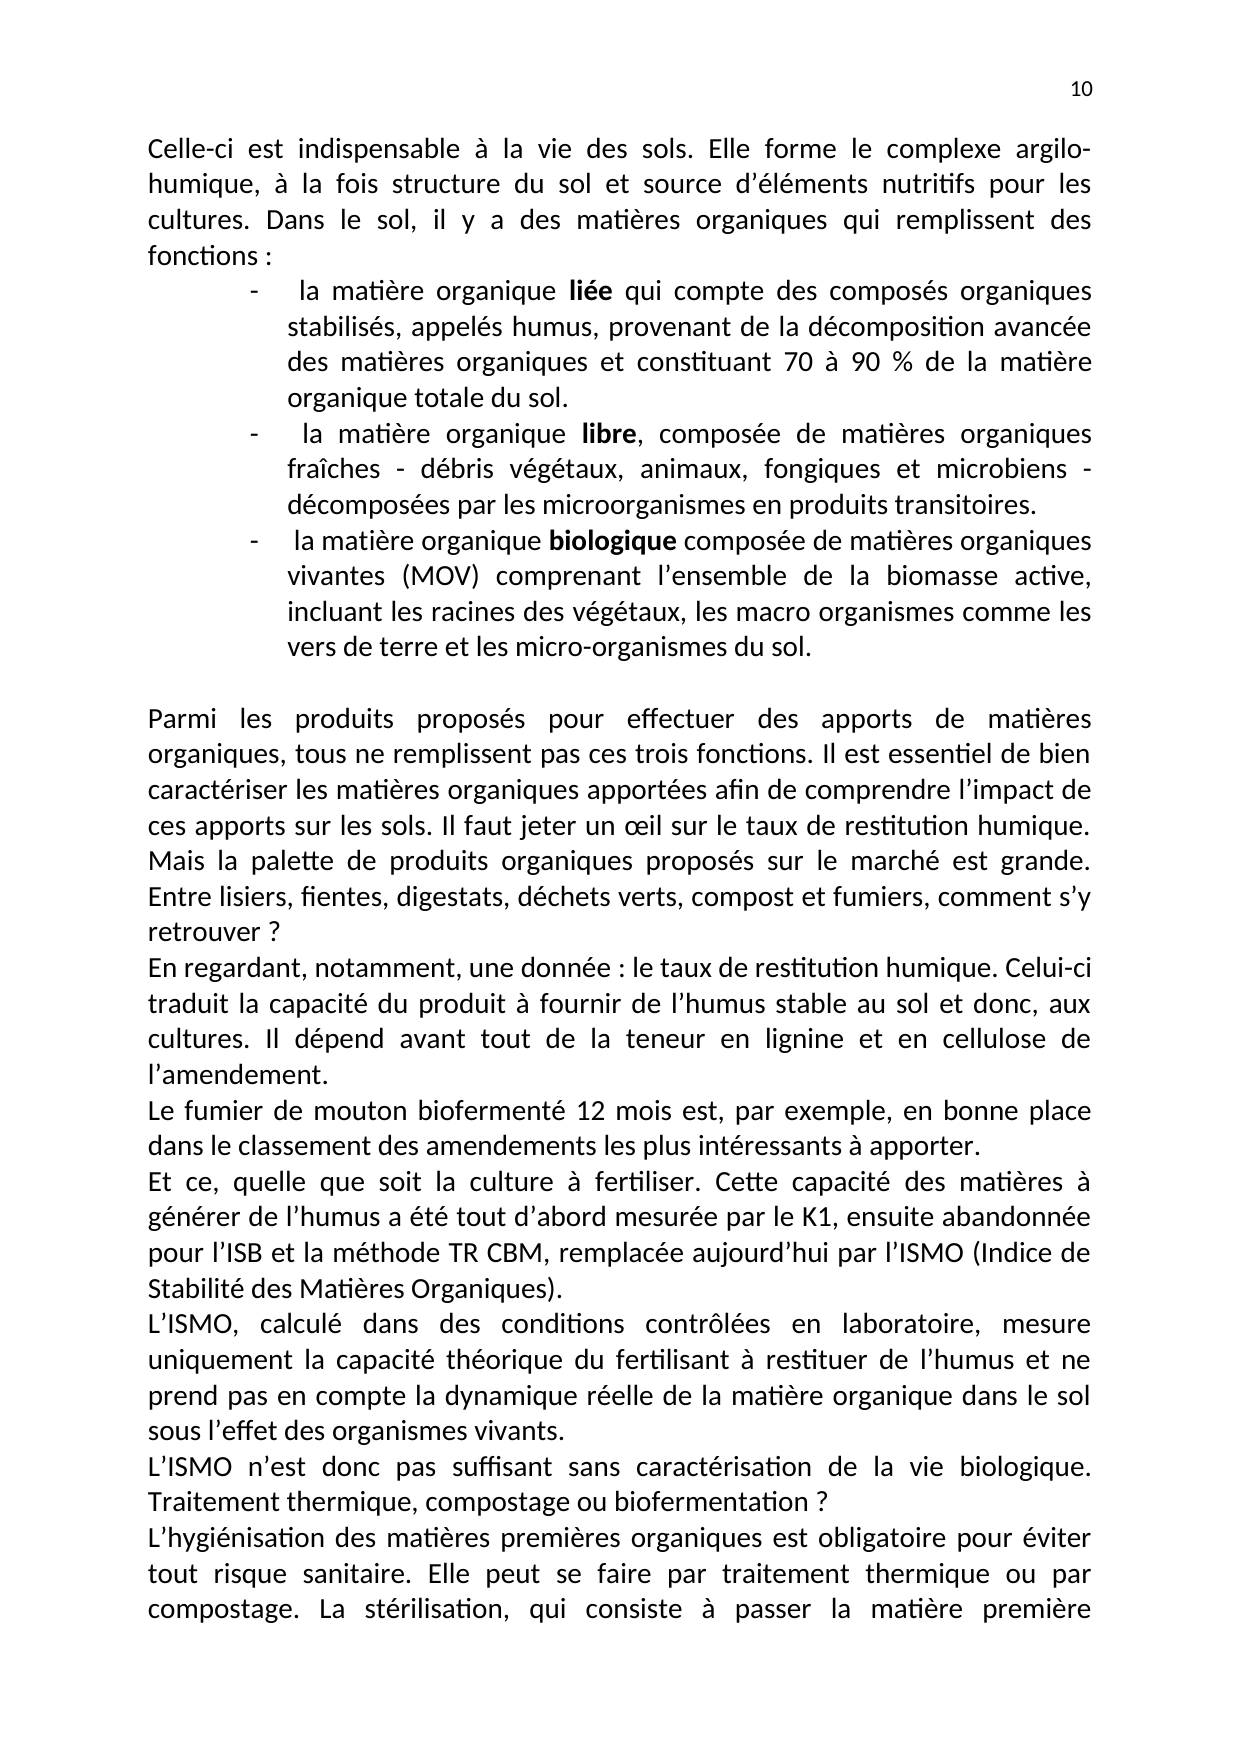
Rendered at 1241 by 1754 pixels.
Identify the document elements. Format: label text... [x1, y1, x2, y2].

list la matière organique biologique composée de matières organiques vivantes (MOV) comprenant l’ensemble de la biomasse active, incluant les racines des végétaux, les macro organismes comme les vers de terre et les micro-organismes du sol. [249, 522, 1093, 664]
text Parmi les produits proposés pour effectuer des apports de matières organiques, tous ne remplissent pas ces trois fonctions. Il est essentiel de bien caractériser les matières organiques apportées afin de comprendre l’impact de ces apports sur les sols. Il faut jeter un œil sur le taux de restitution humique. Mais la palette de produits organiques proposés sur le marché est grande. Entre lisiers, fientes, digestats, déchets verts, compost et fumiers, comment s’y retrouver ? [148, 700, 1093, 949]
list la matière organique liée qui compte des composés organiques stabilisés, appelés humus, provenant de la décomposition avancée des matières organiques et constituant 70 à 90 % de la matière organique totale du sol. [249, 272, 1093, 415]
text Celle-ci est indispensable à la vie des sols. Elle forme le complexe argilo-humique, à la fois structure du sol et source d’éléments nutritifs pour les cultures. Dans le sol, il y a des matières organiques qui remplissent des fonctions : [148, 130, 1093, 272]
text L’ISMO, calculé dans des conditions contrôlées en laboratoire, mesure uniquement la capacité théorique du fertilisant à restituer de l’humus et ne prend pas en compte la dynamique réelle de la matière organique dans le sol sous l’effet des organismes vivants. [148, 1305, 1093, 1448]
text L’ISMO n’est donc pas suffisant sans caractérisation de la vie biologique. Traitement thermique, compostage ou biofermentation ? [148, 1448, 1093, 1519]
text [148, 1519, 1093, 1626]
text Et ce, quelle que soit la culture à fertiliser. Cette capacité des matières à générer de l’humus a été tout d’abord mesurée par le K1, ensuite abandonnée pour l’ISB et la méthode TR CBM, remplacée aujourd’hui par l’ISMO (Indice de Stabilité des Matières Organiques). [148, 1163, 1093, 1305]
list la matière organique libre, composée de matières organiques fraîches - débris végétaux, animaux, fongiques et microbiens - décomposées par les microorganismes en produits transitoires. [249, 415, 1093, 522]
text En regardant, notamment, une donnée : le taux de restitution humique. Celui-ci traduit la capacité du produit à fournir de l’humus stable au sol et donc, aux cultures. Il dépend avant tout de la teneur en lignine et en cellulose de l’amendement. [148, 949, 1093, 1092]
text Le fumier de mouton biofermenté 12 mois est, par exemple, en bonne place dans le classement des amendements les plus intéressants à apporter. [148, 1092, 1093, 1163]
